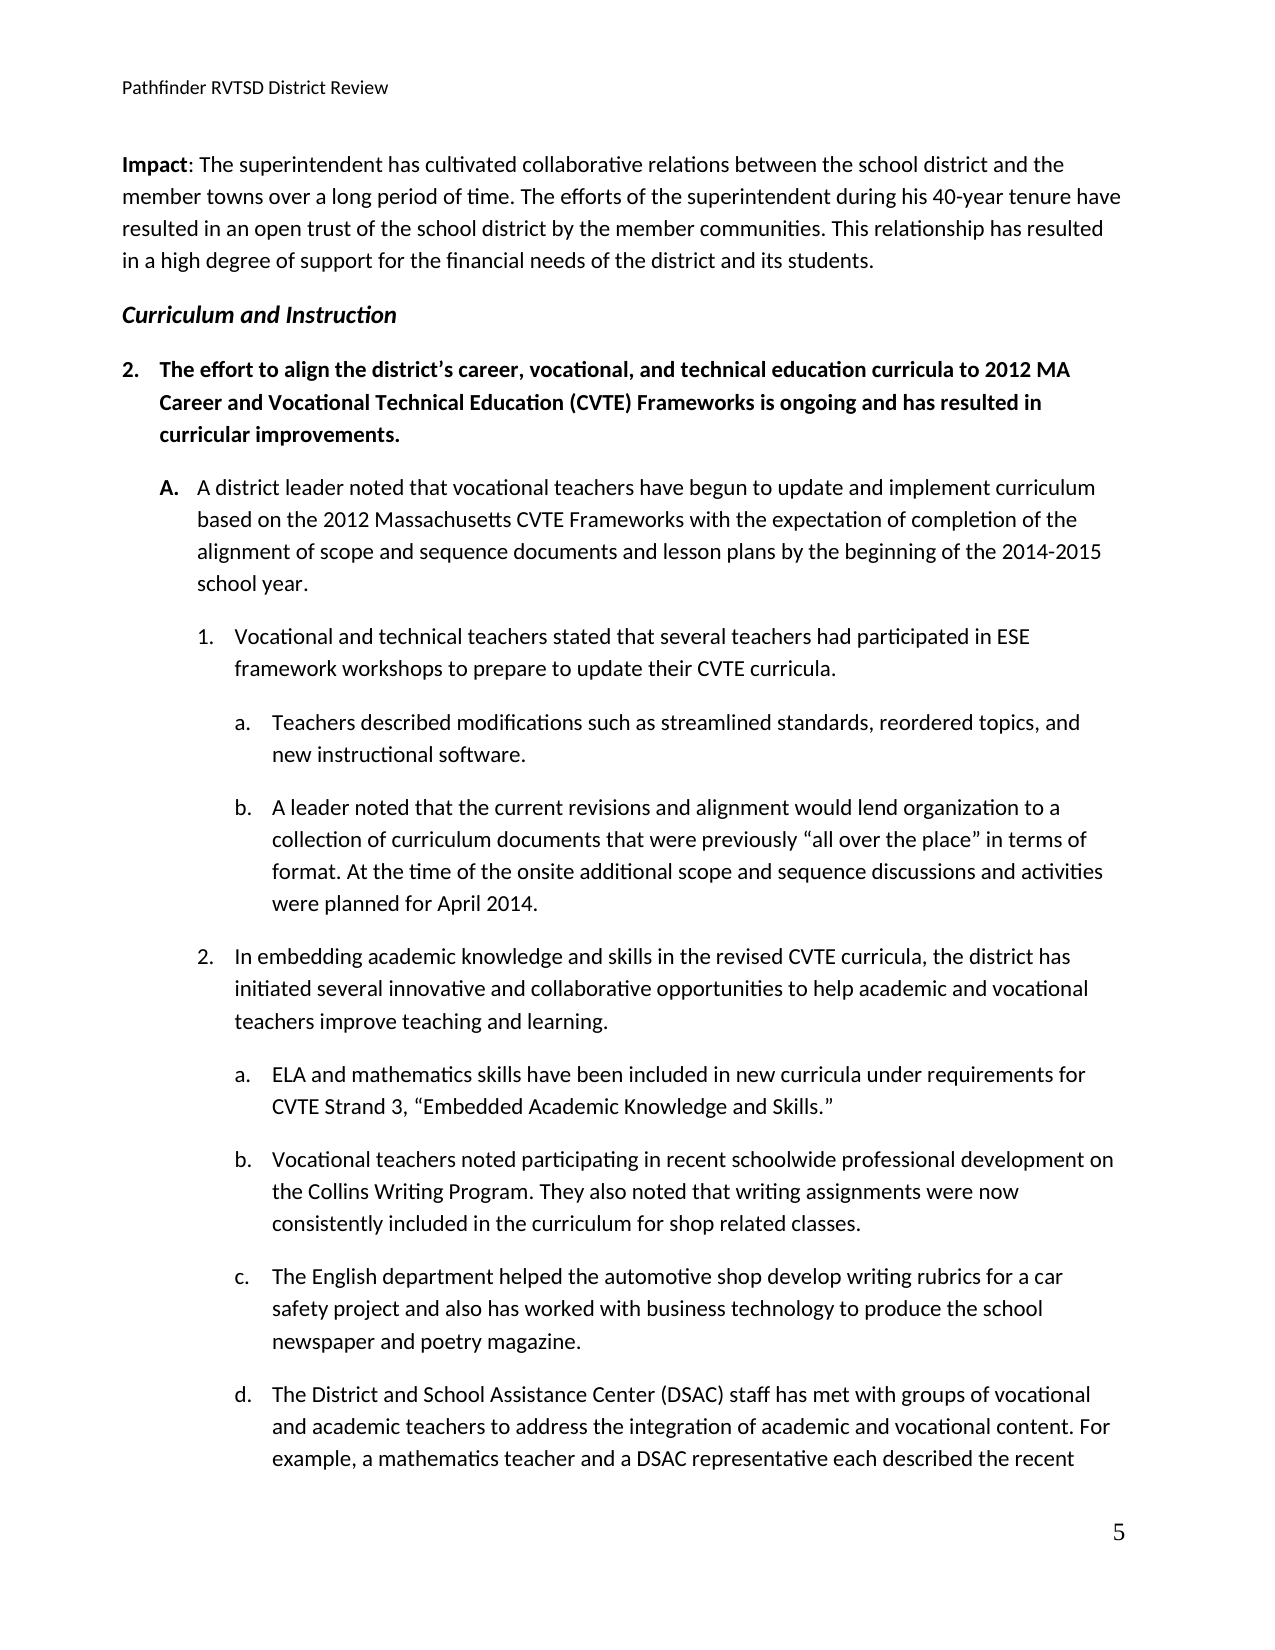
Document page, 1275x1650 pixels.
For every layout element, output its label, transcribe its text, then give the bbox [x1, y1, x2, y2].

text 1. Vocational and technical teachers stated that several teachers had participated in ESE framework workshops to prepare to update their CVTE curricula. [122, 622, 1125, 683]
text a. ELA and mathematics skills have been included in new curricula under requirements for CVTE Strand 3, “Embedded Academic Knowledge and Skills.” [234, 1060, 1125, 1120]
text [234, 1380, 1125, 1472]
text 2. In embedding academic knowledge and skills in the revised CVTE curricula, the district has initiated several innovative and collaborative opportunities to help academic and vocational teachers improve teaching and learning. [122, 942, 1125, 1035]
text Impact: The superintendent has cultivated collaborative relations between the school district and the member towns over a long period of time. The efforts of the superintendent during his 40-year tenure have resulted in an open trust of the school district by the member communities. This relationship has resulted in a high degree of support for the financial needs of the district and its students. [122, 150, 1125, 274]
text 2. The effort to align the district’s career, vocational, and technical education curricula to 2012 MA Career and Vocational Technical Education (CVTE) Frameworks is ongoing and has resulted in curricular improvements. [122, 355, 1125, 448]
text b. A leader noted that the current revisions and alignment would lend organization to a collection of curriculum documents that were previously “all over the place” in terms of format. At the time of the onsite additional scope and sequence discussions and activities were planned for April 2014. [122, 793, 1125, 917]
text c. The English department helped the automotive shop develop writing rubrics for a car safety project and also has worked with business technology to produce the school newspaper and poetry magazine. [234, 1262, 1125, 1355]
text A. A district leader noted that vocational teachers have begun to update and implement curriculum based on the 2012 Massachusetts CVTE Frameworks with the expectation of completion of the alignment of scope and sequence documents and lesson plans by the beginning of the 2014-2015 school year. [122, 473, 1125, 597]
text a. Teachers described modifications such as streamlined standards, reordered topics, and new instructional software. [122, 708, 1125, 768]
text b. Vocational teachers noted participating in recent schoolwide professional development on the Collins Writing Program. They also noted that writing assignments were now consistently included in the curriculum for shop related classes. [234, 1145, 1125, 1237]
text Curriculum and Instruction [122, 299, 1125, 330]
